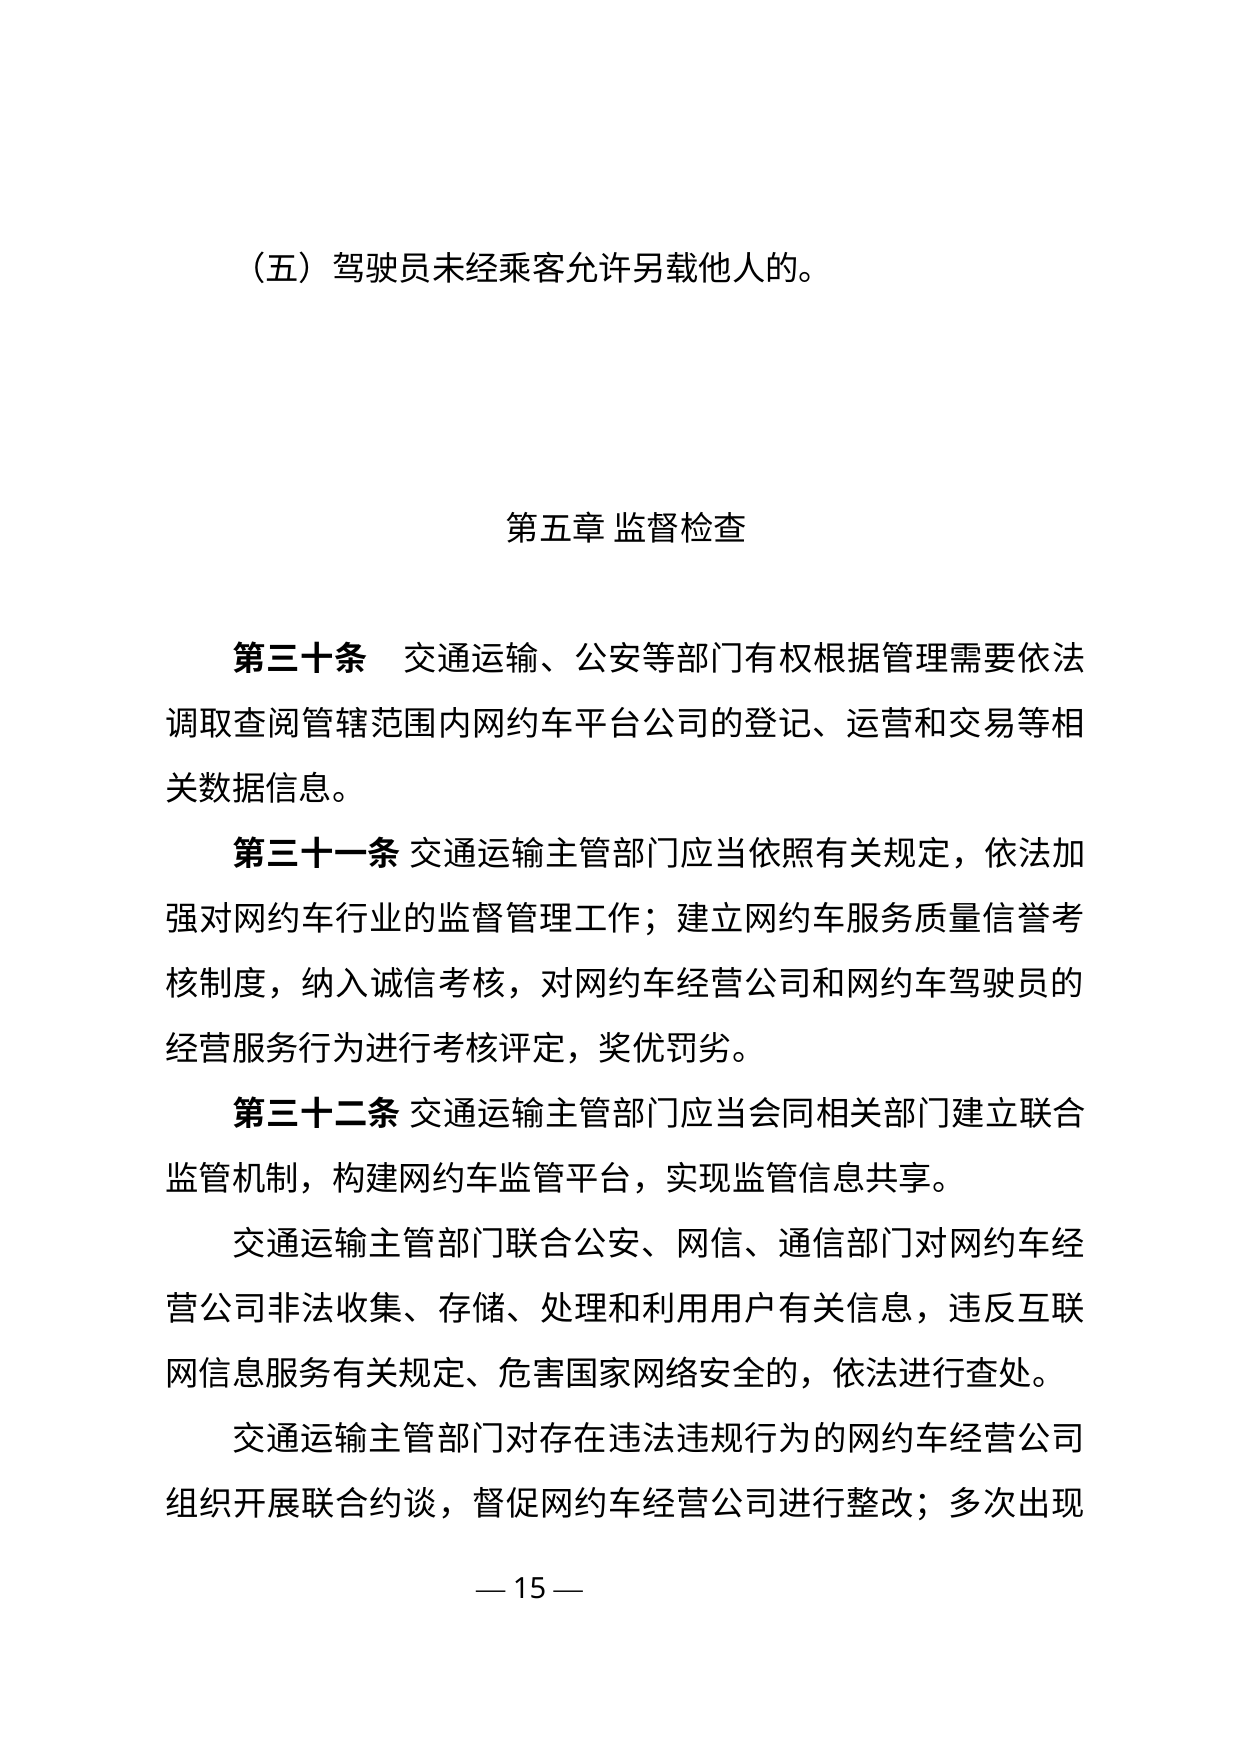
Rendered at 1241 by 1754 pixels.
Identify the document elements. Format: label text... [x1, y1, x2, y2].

text 交通运输主管部门联合公安、网信、通信部门对网约车经营公司非法收集、存储、处理和利用用户有关信息，违反互联网信息服务有关规定、危害国家网络安全的，依法进行查处。 [165, 1208, 1087, 1403]
text 第三十一条 交通运输主管部门应当依照有关规定，依法加强对网约车行业的监督管理工作；建立网约车服务质量信誉考核制度，纳入诚信考核，对网约车经营公司和网约车驾驶员的经营服务行为进行考核评定，奖优罚劣。 [165, 818, 1087, 1078]
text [165, 1403, 1087, 1533]
text 第三十条 交通运输、公安等部门有权根据管理需要依法调取查阅管辖范围内网约车平台公司的登记、运营和交易等相关数据信息。 [165, 623, 1087, 818]
text （五）驾驶员未经乘客允许另载他人的。 [165, 233, 1087, 298]
text 第三十二条 交通运输主管部门应当会同相关部门建立联合监管机制，构建网约车监管平台，实现监管信息共享。 [165, 1078, 1087, 1208]
text 第五章 监督检查 [165, 493, 1087, 558]
